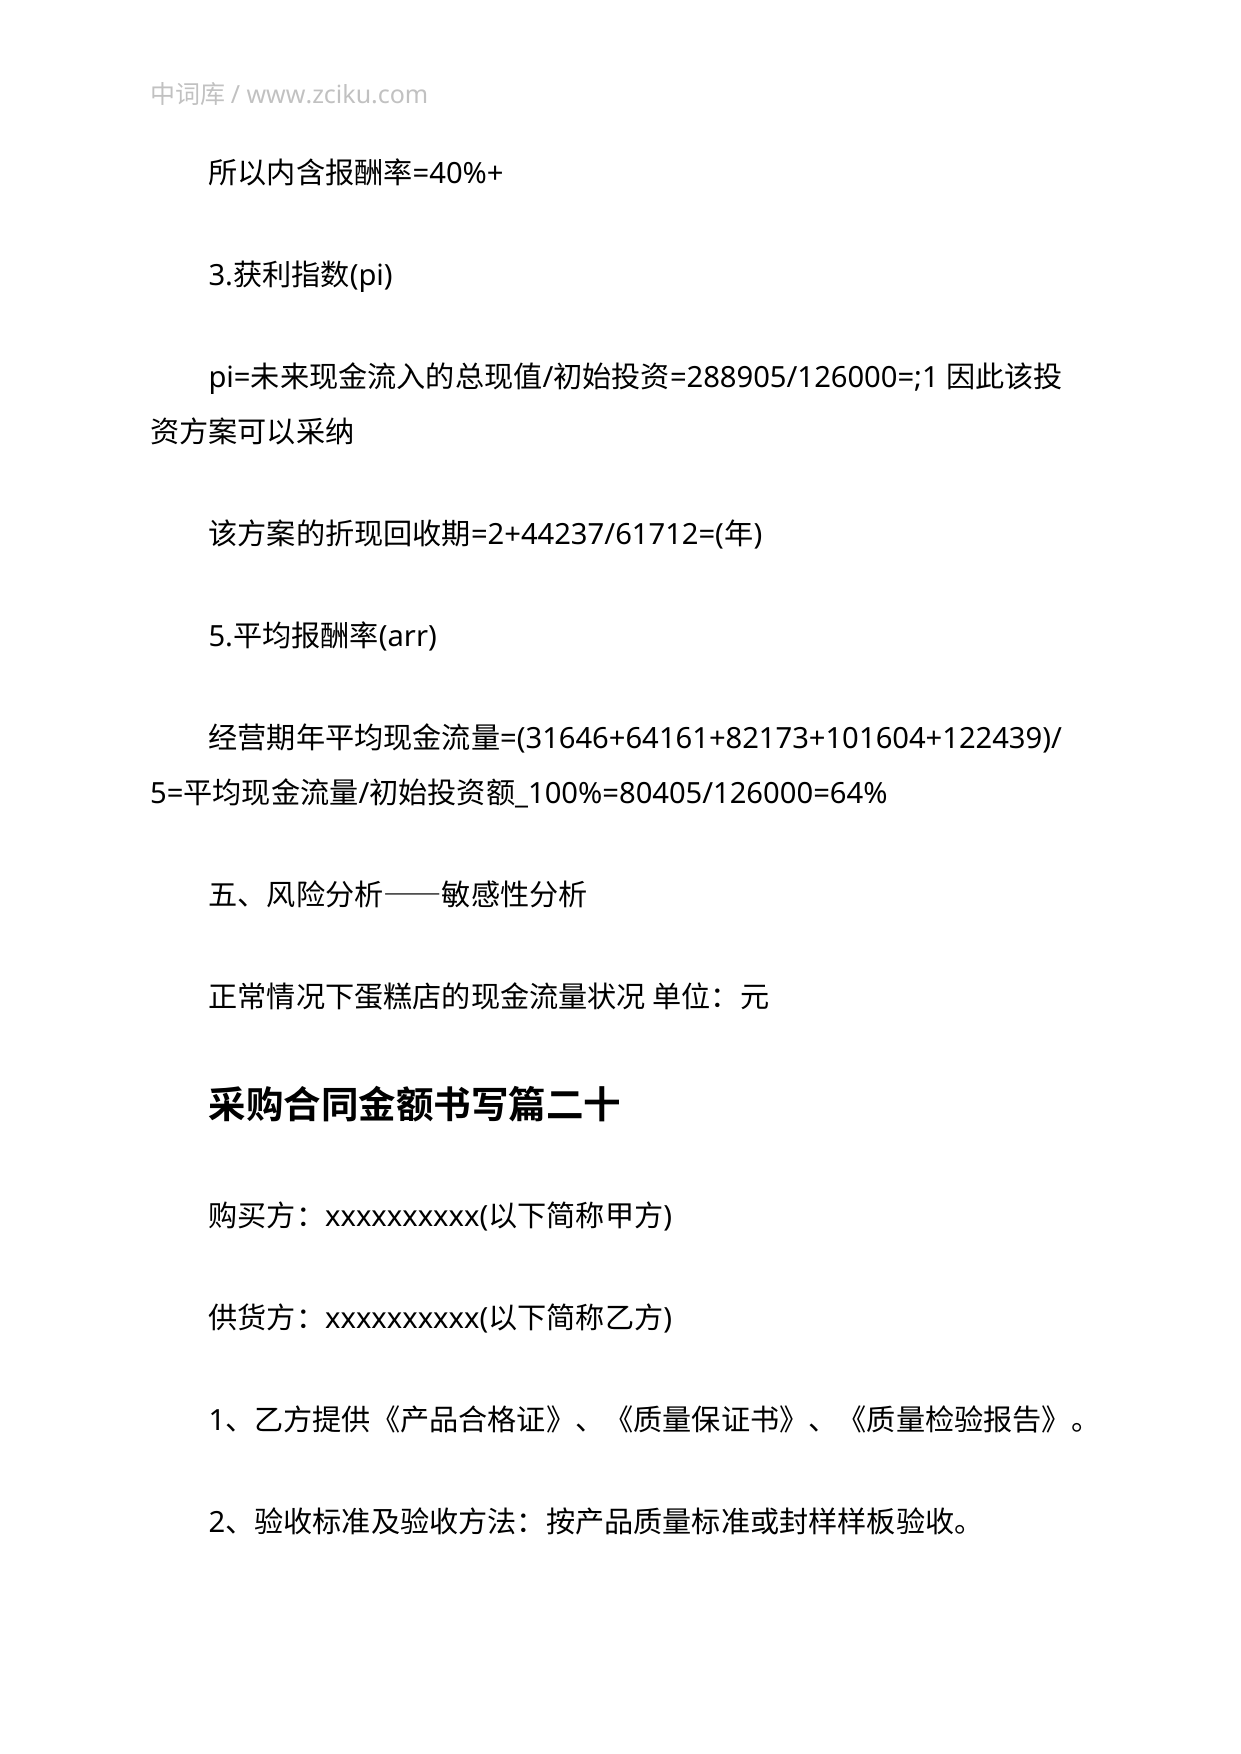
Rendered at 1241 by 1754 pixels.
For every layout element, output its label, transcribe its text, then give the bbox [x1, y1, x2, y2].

text 5.平均报酬率(arr) [150, 613, 1090, 655]
text 3.获利指数(pi) [150, 252, 1090, 294]
text 该方案的折现回收期=2+44237/61712=(年) [150, 511, 1090, 553]
text 采购合同金额书写篇二十 [150, 1075, 1090, 1129]
text 购买方：xxxxxxxxxx(以下简称甲方) [150, 1193, 1090, 1235]
text 所以内含报酬率=40%+ [150, 150, 1090, 192]
text 供货方：xxxxxxxxxx(以下简称乙方) [150, 1294, 1090, 1337]
text 正常情况下蛋糕店的现金流量状况 单位：元 [150, 973, 1090, 1016]
text 1、乙方提供《产品合格证》、《质量保证书》、《质量检验报告》。 [150, 1397, 1090, 1439]
text 五、风险分析——敏感性分析 [150, 872, 1090, 914]
text pi=未来现金流入的总现值/初始投资=288905/126000=;1 因此该投资方案可以采纳 [150, 354, 1090, 451]
text 2、验收标准及验收方法：按产品质量标准或封样样板验收。 [150, 1498, 1090, 1541]
text 经营期年平均现金流量=(31646+64161+82173+101604+122439)/5=平均现金流量/初始投资额_100%=80405/126000=64% [150, 715, 1090, 812]
